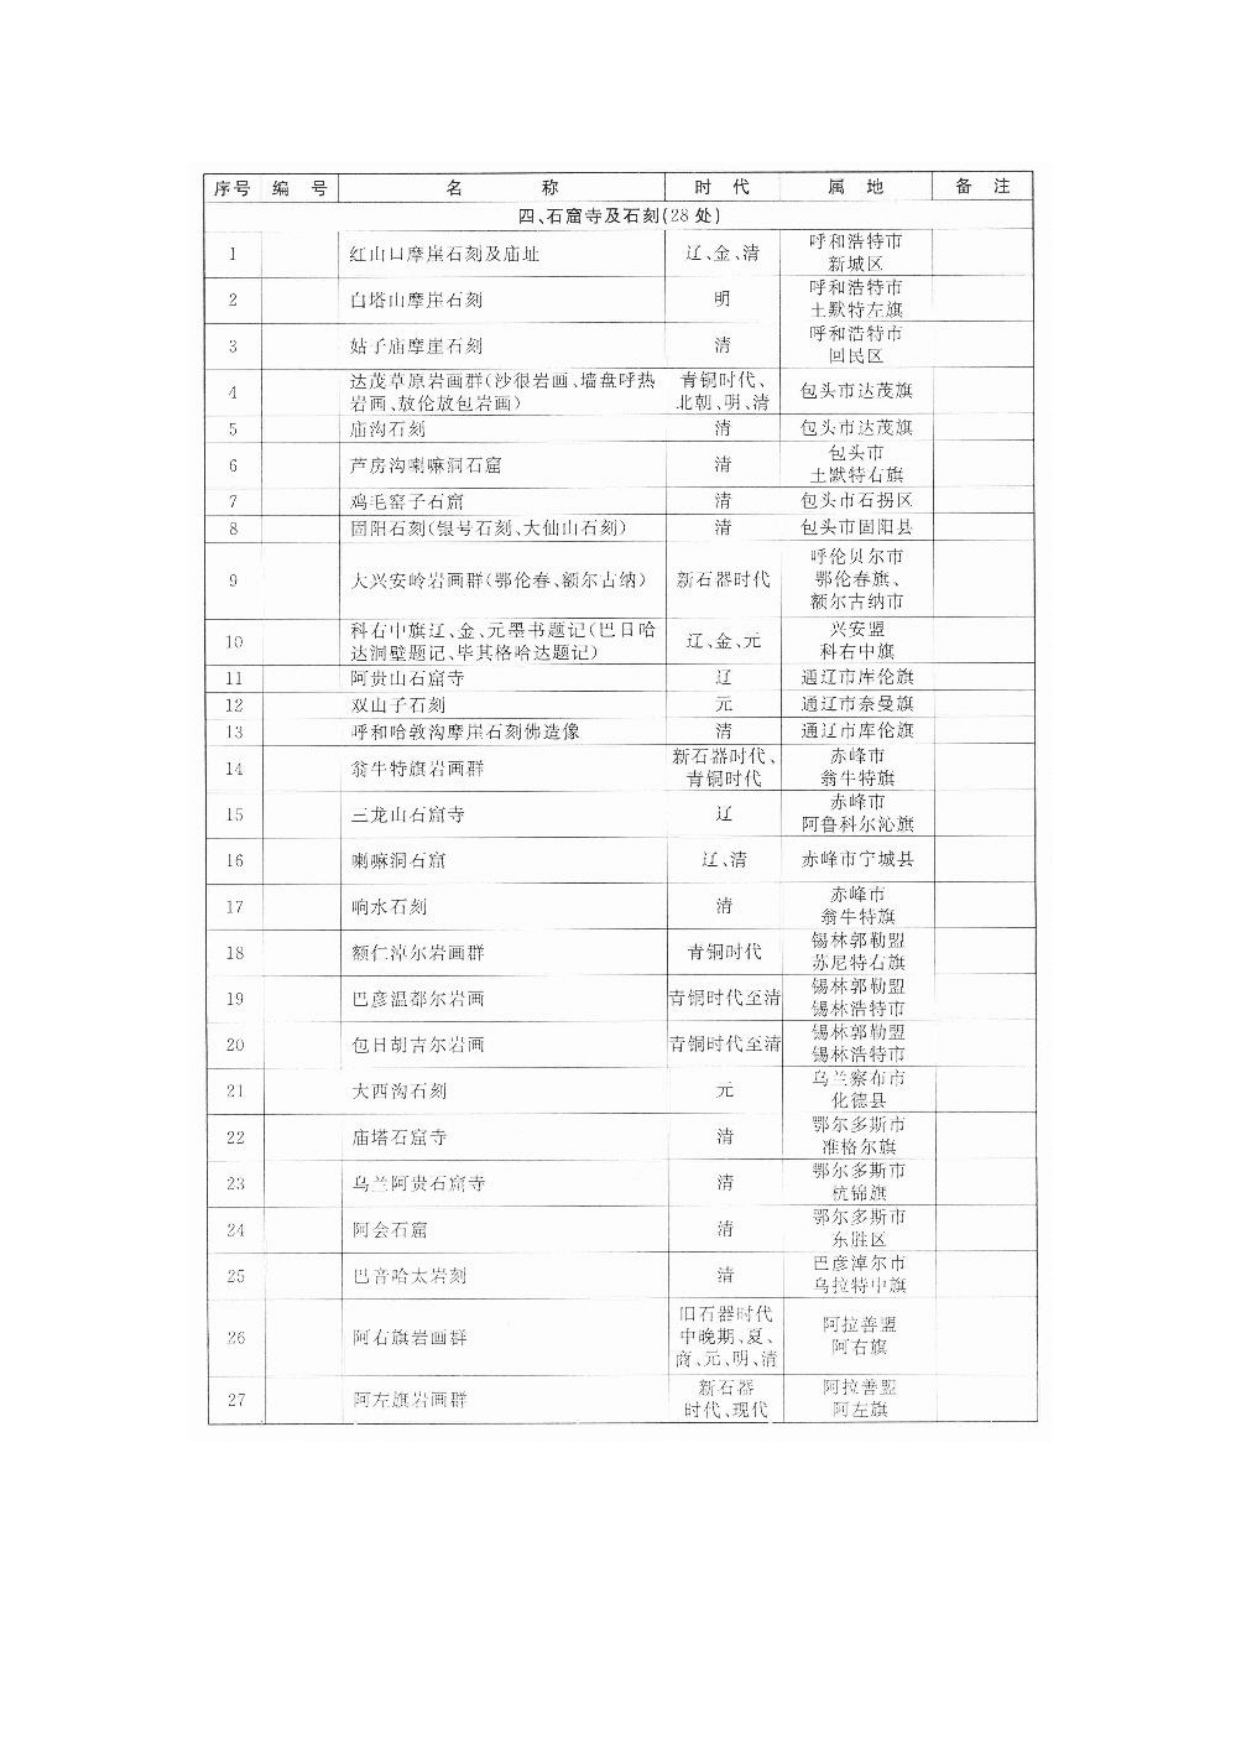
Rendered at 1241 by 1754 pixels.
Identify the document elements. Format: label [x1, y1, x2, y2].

picture [187, 162, 1053, 1442]
